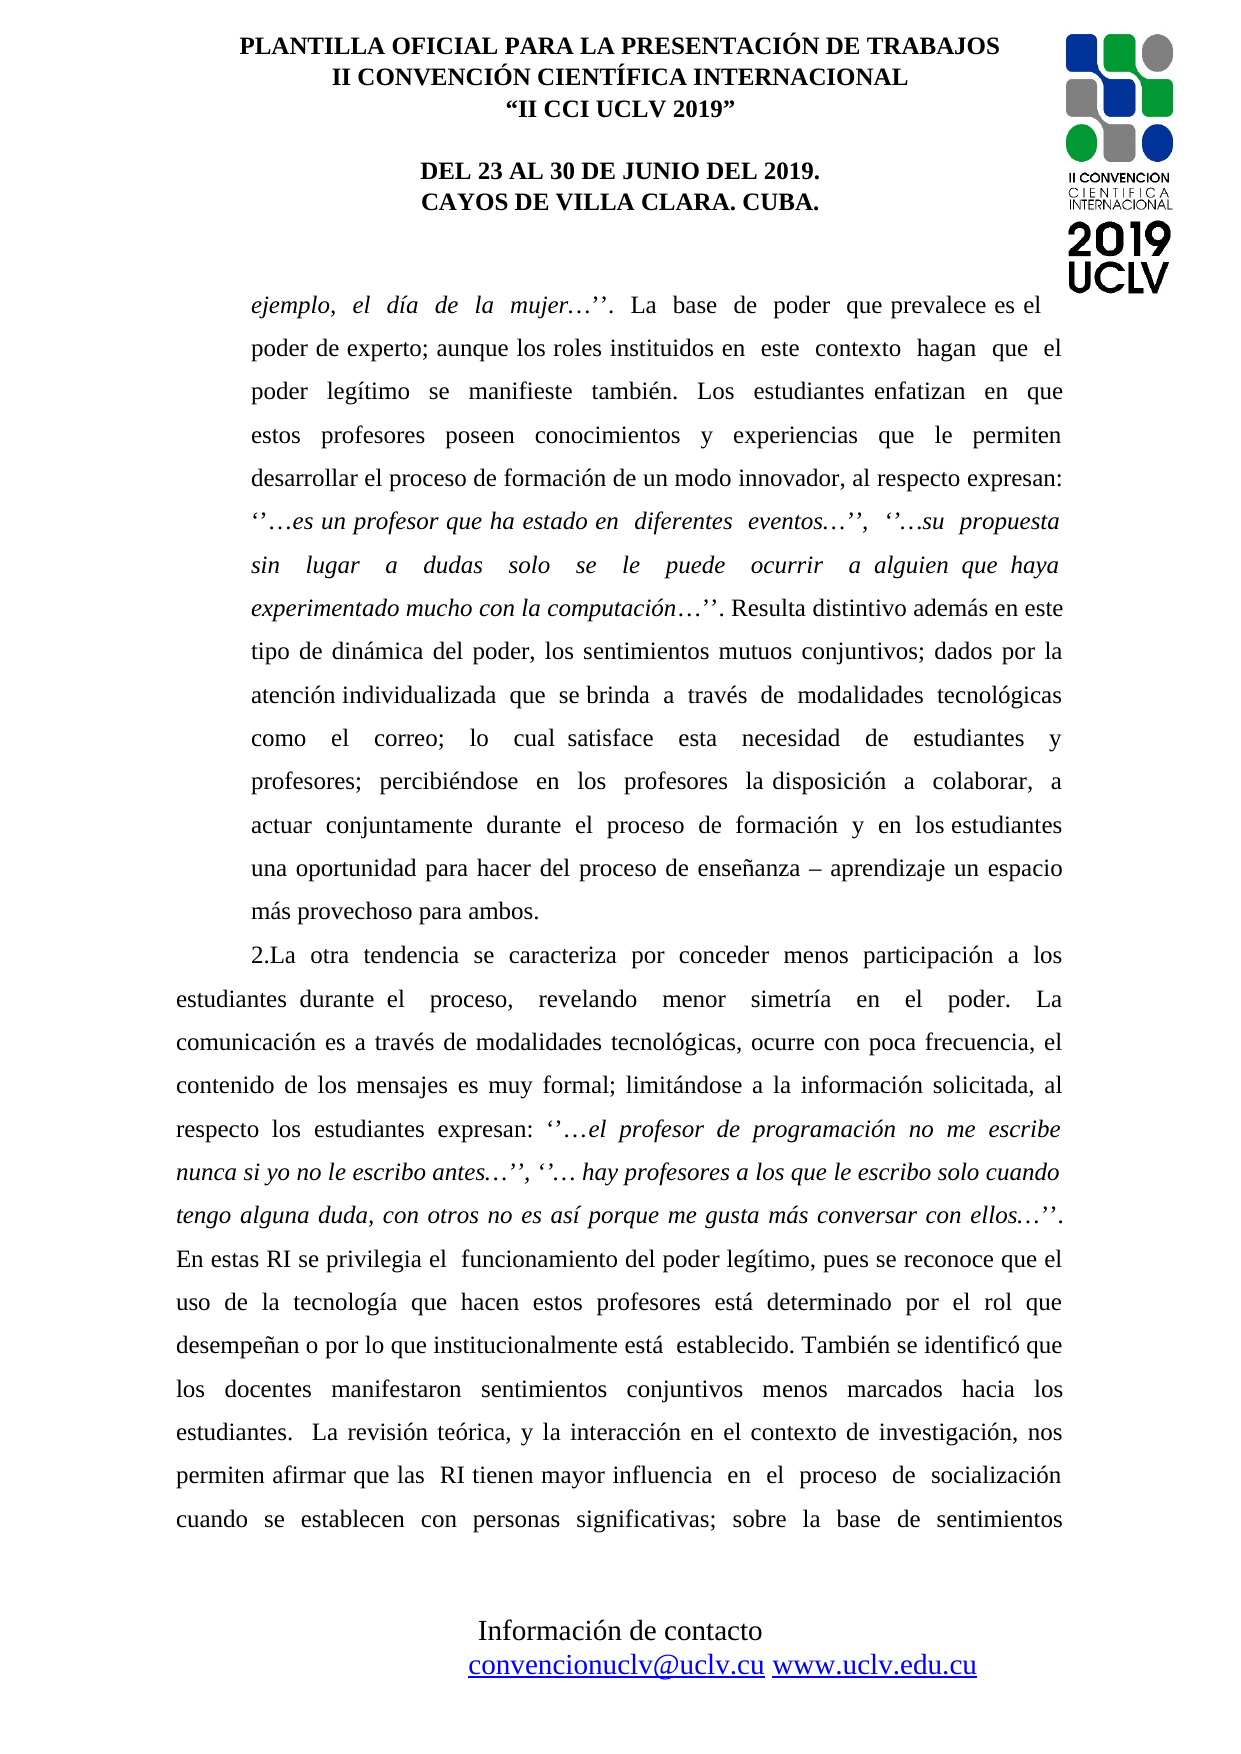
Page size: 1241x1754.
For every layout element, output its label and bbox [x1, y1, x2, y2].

text [213, 290, 1064, 925]
picture [1060, 31, 1182, 303]
text [176, 940, 1064, 1532]
